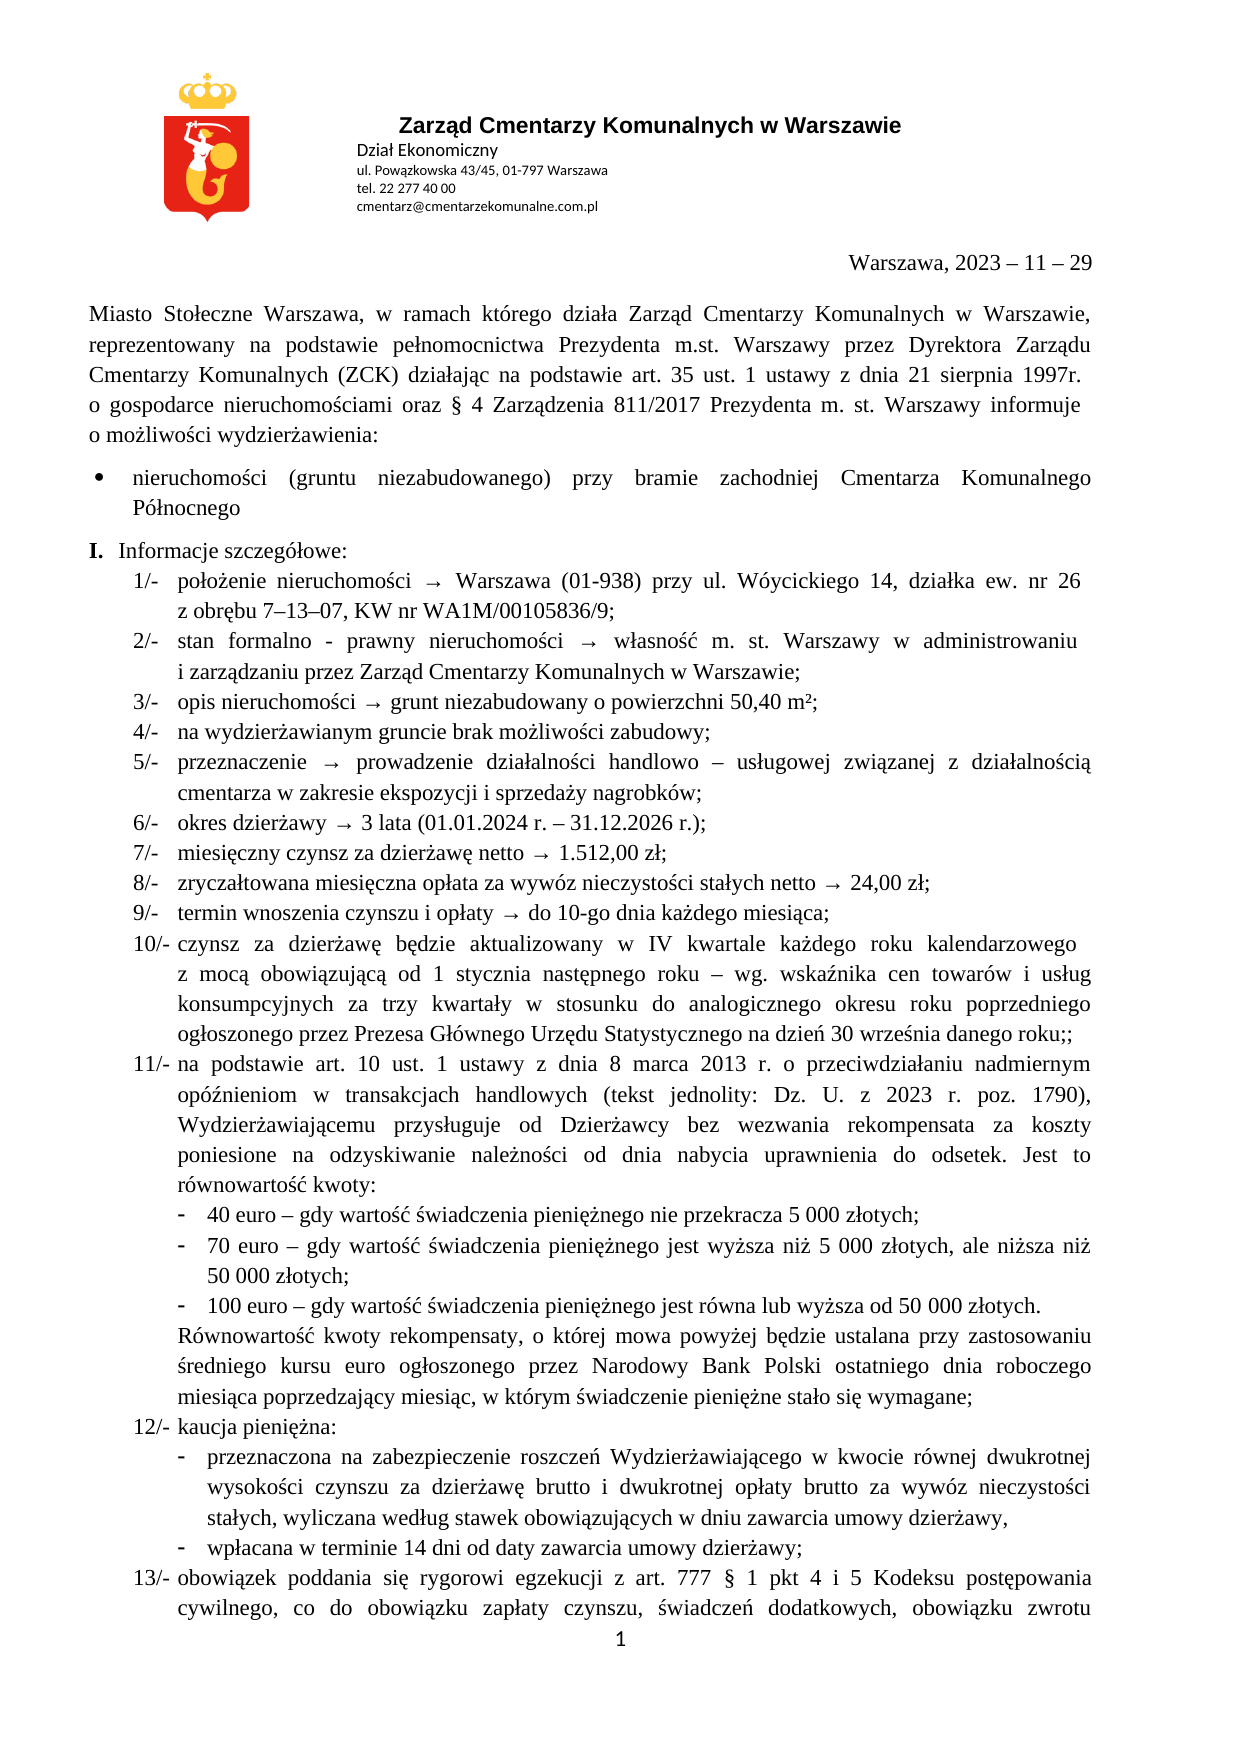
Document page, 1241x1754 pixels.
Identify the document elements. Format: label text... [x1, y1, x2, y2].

list nieruchomości (gruntu niezabudowanego) przy bramie zachodniej Cmentarza Komunalnego Północnego [95, 464, 1092, 521]
list 70 euro – gdy wartość świadczenia pieniężnego jest wyższa niż 5 000 złotych, ale niższa niż 50 000 złotych; [177, 1232, 1092, 1288]
text Miasto Stołeczne Warszawa, w ramach którego działa Zarząd Cmentarzy Komunalnych w Warszawie, reprezentowany na podstawie pełnomocnictwa Prezydenta m.st. Warszawy przez Dyrektora Zarządu Cmentarzy Komunalnych (ZCK) działając na podstawie art. 35 ust. 1 ustawy z dnia 21 sierpnia 1997r. o gospodarce nieruchomościami oraz § 4 Zarządzenia 811/2017 Prezydenta m. st. Warszawy informuje o możliwości wydzierżawienia: [89, 301, 1092, 448]
list Równowartość kwoty rekompensaty, o której mowa powyżej będzie ustalana przy zastosowaniu średniego kursu euro ogłoszonego przez Narodowy Bank Polski ostatniego dnia roboczego miesiąca poprzedzający miesiąc, w którym świadczenie pieniężne stało się wymagane; [177, 1322, 1092, 1409]
text Zarząd Cmentarzy Komunalnych w Warszawie [266, 86, 1092, 138]
list na podstawie art. 10 ust. 1 ustawy z dnia 8 marca 2013 r. o przeciwdziałaniu nadmiernym opóźnieniom w transakcjach handlowych (tekst jednolity: Dz. U. z 2023 r. poz. 1790), Wydzierżawiającemu przysługuje od Dzierżawcy bez wezwania rekompensata za koszty poniesione na odzyskiwanie należności od dnia nabycia uprawnienia do odsetek. Jest to równowartość kwoty: [133, 1051, 1092, 1198]
list na wydzierżawianym gruncie brak możliwości zabudowy; [133, 718, 1092, 744]
text cmentarz@cmentarzekomunalne.com.pl [222, 197, 1092, 249]
list Informacje szczegółowe: [103, 537, 1092, 563]
picture [164, 73, 250, 222]
list zryczałtowana miesięczna opłata za wywóz nieczystości stałych netto → 24,00 zł; [133, 869, 1092, 896]
list miesięczny czynsz za dzierżawę netto → 1.512,00 zł; [133, 839, 1092, 865]
text tel. 22 277 40 00 [250, 179, 1092, 197]
list stan formalno - prawny nieruchomości → własność m. st. Warszawy w administrowaniu i zarządzaniu przez Zarząd Cmentarzy Komunalnych w Warszawie; [133, 628, 1092, 684]
text ul. Powązkowska 43/45, 01-797 Warszawa [250, 161, 1092, 179]
list 100 euro – gdy wartość świadczenia pieniężnego jest równa lub wyższa od 50 000 złotych. [177, 1292, 1092, 1318]
list okres dzierżawy → 3 lata (01.01.2024 r. – 31.12.2026 r.); [133, 809, 1092, 835]
list przeznaczona na zabezpieczenie roszczeń Wydzierżawiającego w kwocie równej dwukrotnej wysokości czynszu za dzierżawę brutto i dwukrotnej opłaty brutto za wywóz nieczystości stałych, wyliczana według stawek obowiązujących w dniu zawarcia umowy dzierżawy, [177, 1443, 1092, 1530]
list 40 euro – gdy wartość świadczenia pieniężnego nie przekracza 5 000 złotych; [177, 1202, 1092, 1228]
list termin wnoszenia czynszu i opłaty → do 10-go dnia każdego miesiąca; [133, 899, 1092, 926]
text Dział Ekonomiczny [250, 138, 1092, 161]
list położenie nieruchomości → Warszawa (01-938) przy ul. Wóycickiego 14, działka ew. nr 26 z obrębu 7–13–07, KW nr WA1M/00105836/9; [133, 567, 1092, 624]
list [133, 1564, 1092, 1621]
list przeznaczenie → prowadzenie działalności handlowo – usługowej związanej z działalnością cmentarza w zakresie ekspozycji i sprzedaży nagrobków; [133, 748, 1092, 805]
text Warszawa, 2023 – 11 – 29 [148, 249, 1092, 276]
list opis nieruchomości → grunt niezabudowany o powierzchni 50,40 m²; [133, 688, 1092, 714]
list kaucja pieniężna: [133, 1413, 1092, 1439]
list czynsz za dzierżawę będzie aktualizowany w IV kwartale każdego roku kalendarzowego z mocą obowiązującą od 1 stycznia następnego roku – wg. wskaźnika cen towarów i usług konsumpcyjnych za trzy kwartały w stosunku do analogicznego okresu roku poprzedniego ogłoszonego przez Prezesa Głównego Urzędu Statystycznego na dzień 30 września danego roku;; [133, 930, 1092, 1047]
list wpłacana w terminie 14 dni od daty zawarcia umowy dzierżawy; [177, 1534, 1092, 1560]
